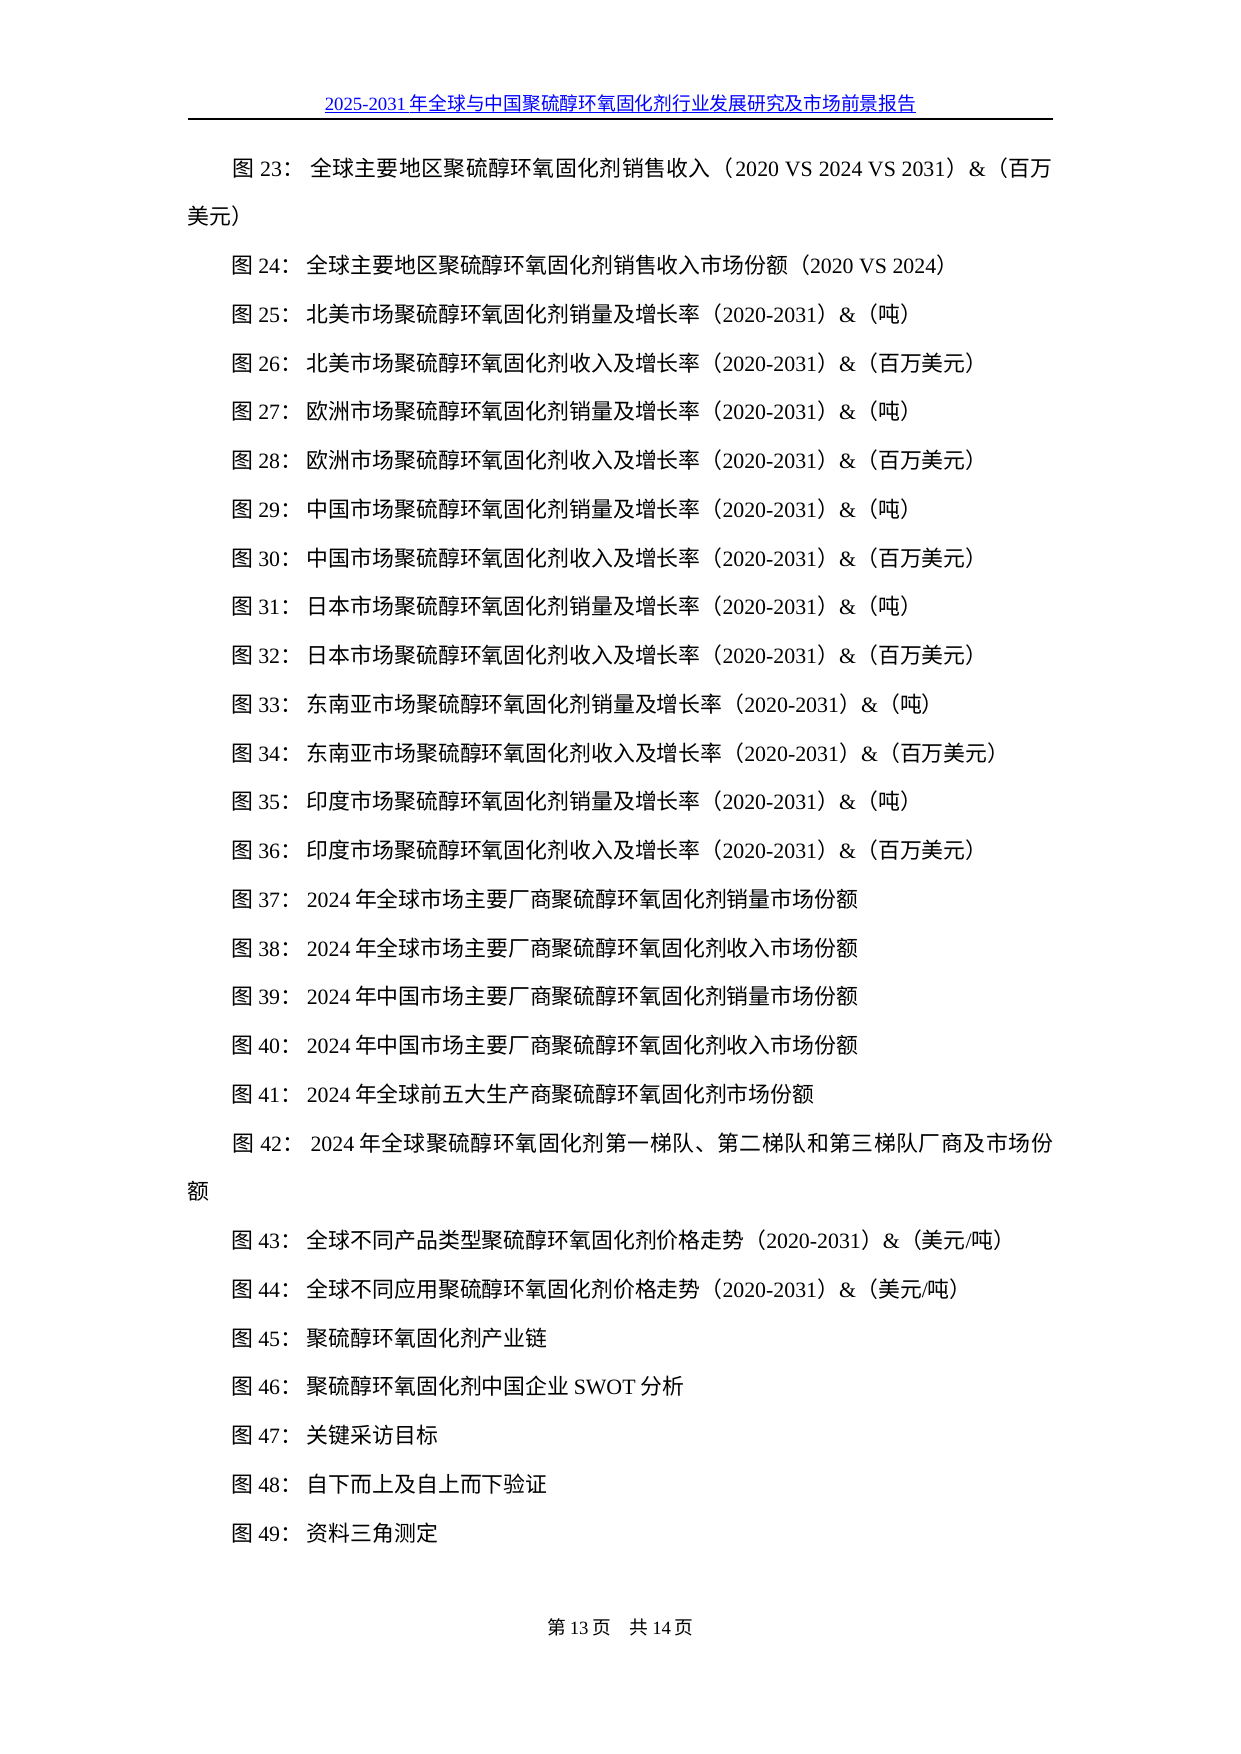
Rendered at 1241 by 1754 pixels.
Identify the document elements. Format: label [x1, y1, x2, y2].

text [187, 150, 1053, 1548]
